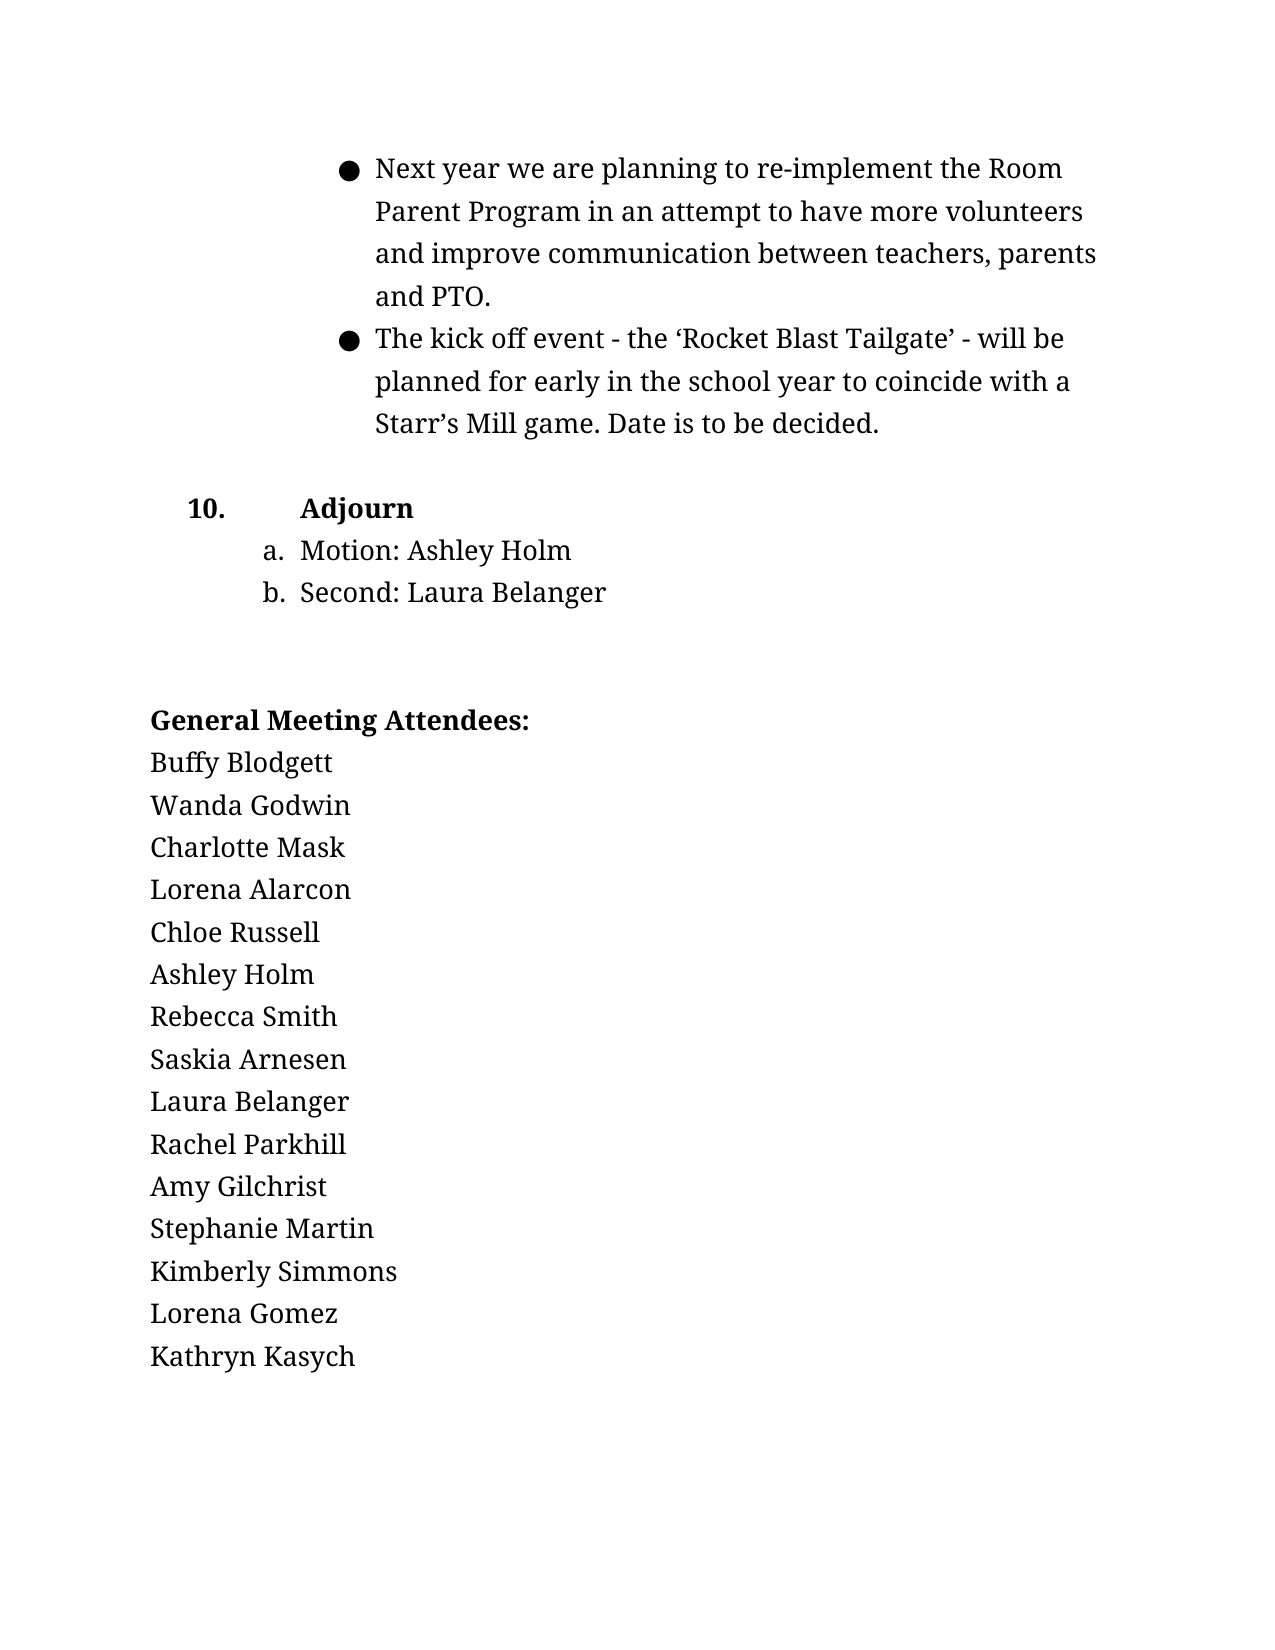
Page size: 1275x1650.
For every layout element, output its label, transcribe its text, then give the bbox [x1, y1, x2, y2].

text Kimberly Simmons [150, 1252, 1125, 1289]
list Second: Laura Belanger [262, 574, 1125, 611]
text Wanda Godwin [150, 786, 1125, 823]
text Buffy Blodgett [150, 743, 1125, 780]
text Lorena Alarcon [150, 871, 1125, 908]
text Kathryn Kasych [150, 1337, 1125, 1374]
list Motion: Ashley Holm [262, 532, 1125, 568]
text Charlotte Mask [150, 828, 1125, 865]
text General Meeting Attendees: [150, 701, 1125, 738]
list The kick off event - the ‘Rocket Blast Tailgate’ - will be planned for early in the school year to coincide with a Starr’s Mill game. Date is to be decided. [337, 319, 1125, 441]
text Ashley Holm [150, 956, 1125, 992]
text Chloe Russell [150, 913, 1125, 950]
text Laura Belanger [150, 1083, 1125, 1119]
list Next year we are planning to re-implement the Room Parent Program in an attempt to have more volunteers and improve communication between teachers, parents and PTO. [337, 150, 1125, 314]
list Adjourn [187, 489, 1125, 526]
text Stephanie Martin [150, 1210, 1125, 1247]
text Rachel Parkhill [150, 1125, 1125, 1162]
text Rebecca Smith [150, 998, 1125, 1035]
text Saskia Arnesen [150, 1040, 1125, 1077]
text Lorena Gomez [150, 1295, 1125, 1332]
text Amy Gilchrist [150, 1167, 1125, 1204]
